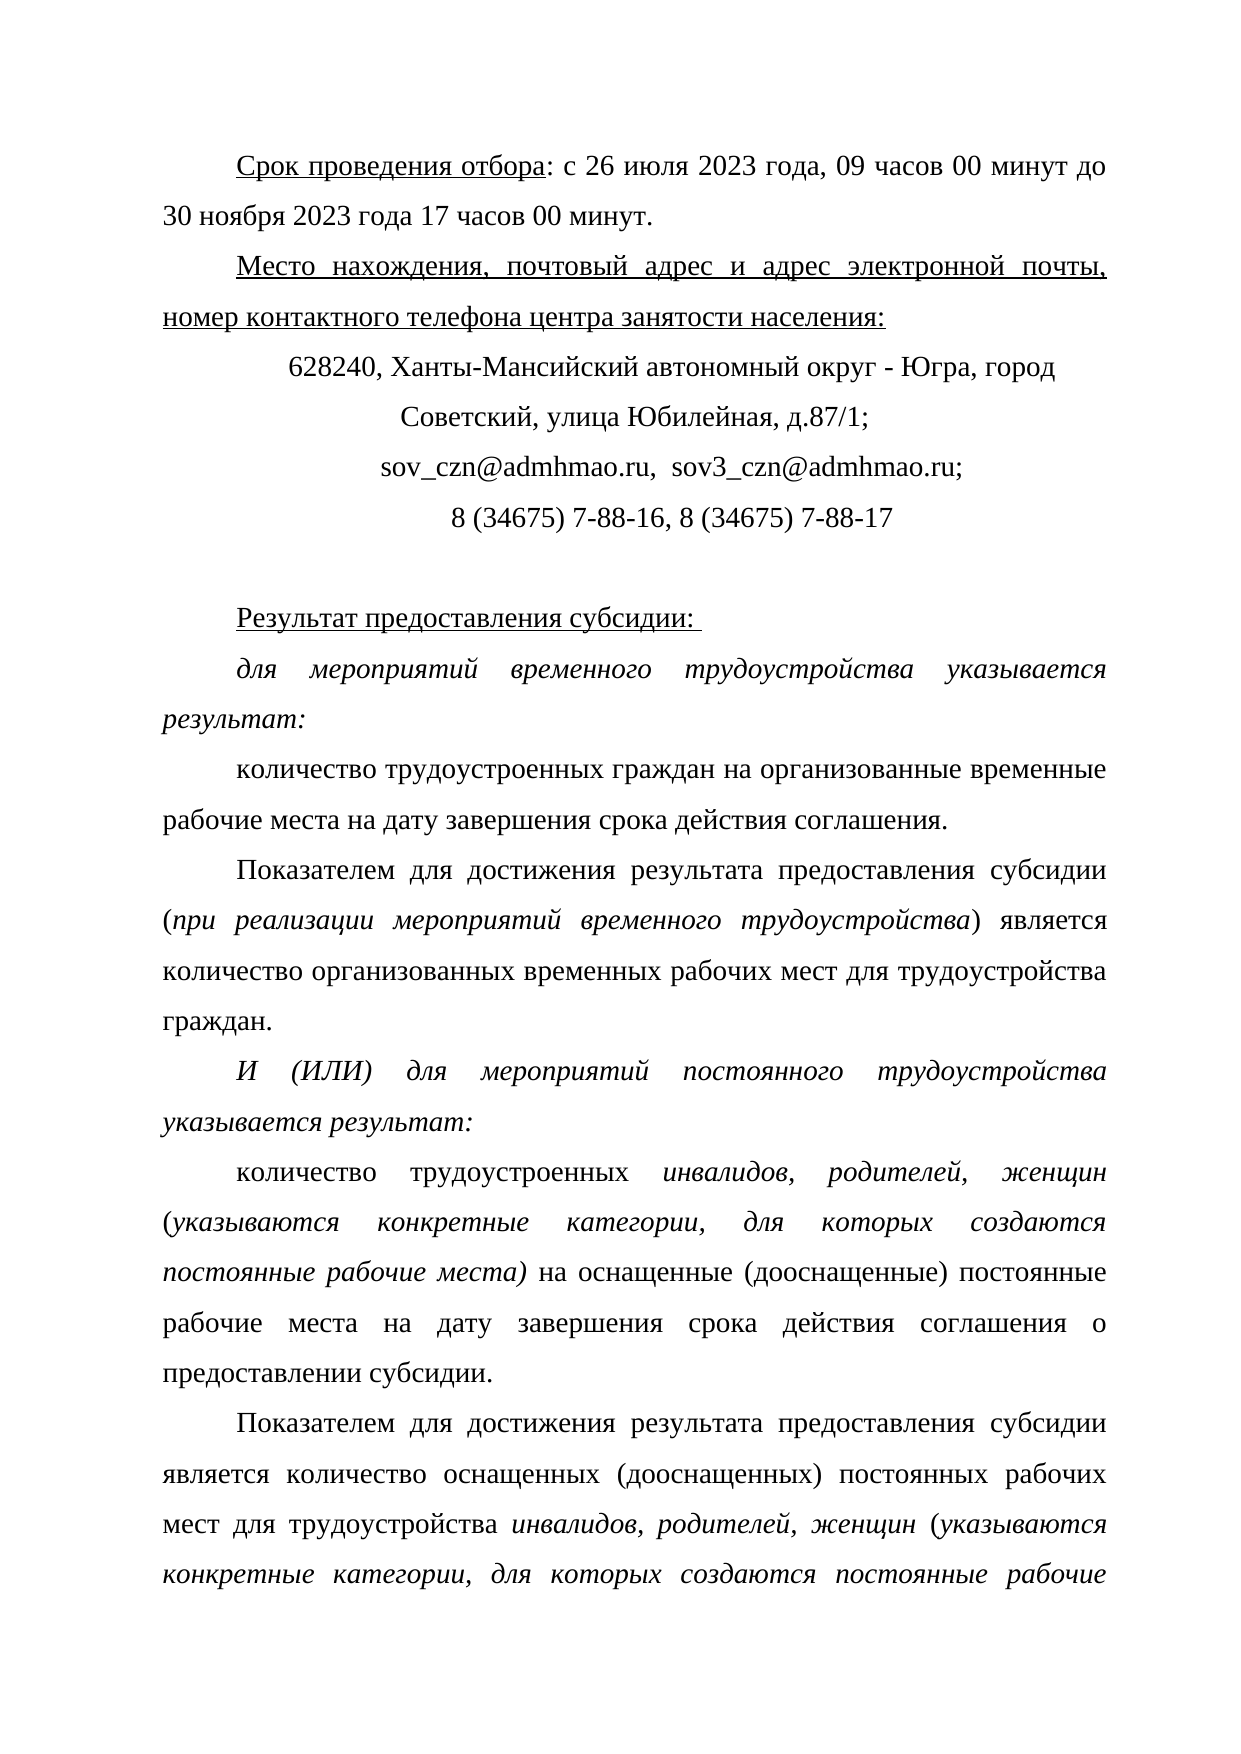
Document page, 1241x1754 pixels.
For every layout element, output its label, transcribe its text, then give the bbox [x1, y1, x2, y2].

text 628240, Ханты-Мансийский автономный округ - Югра, город Советский, улица Юбилейная, д.87/1; [162, 349, 1107, 433]
text количество трудоустроенных инвалидов, родителей, женщин (указываются конкретные категории, для которых создаются постоянные рабочие места) на оснащенные (дооснащенные) постоянные рабочие места на дату завершения срока действия соглашения о предоставлении субсидии. [162, 1154, 1107, 1389]
text Место нахождения, почтовый адрес и адрес электронной почты, номер контактного телефона центра занятости населения: [162, 248, 1107, 332]
text 8 (34675) 7-88-16, 8 (34675) 7-88-17 [162, 500, 1107, 533]
text sov_czn@admhmao.ru, sov3_czn@admhmao.ru; [162, 449, 1107, 483]
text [162, 1406, 1107, 1590]
text Срок проведения отбора: с 26 июля 2023 года, 09 часов 00 минут до 30 ноября 2023 года 17 часов 00 минут. [162, 148, 1107, 232]
text количество трудоустроенных граждан на организованные временные рабочие места на дату завершения срока действия соглашения. [162, 751, 1107, 835]
text Показателем для достижения результата предоставления субсидии (при реализации мероприятий временного трудоустройства) является количество организованных временных рабочих мест для трудоустройства граждан. [162, 852, 1107, 1037]
text для мероприятий временного трудоустройства указывается результат: [162, 651, 1107, 735]
text И (ИЛИ) для мероприятий постоянного трудоустройства указывается результат: [162, 1053, 1107, 1137]
text Результат предоставления субсидии: [162, 601, 1107, 634]
